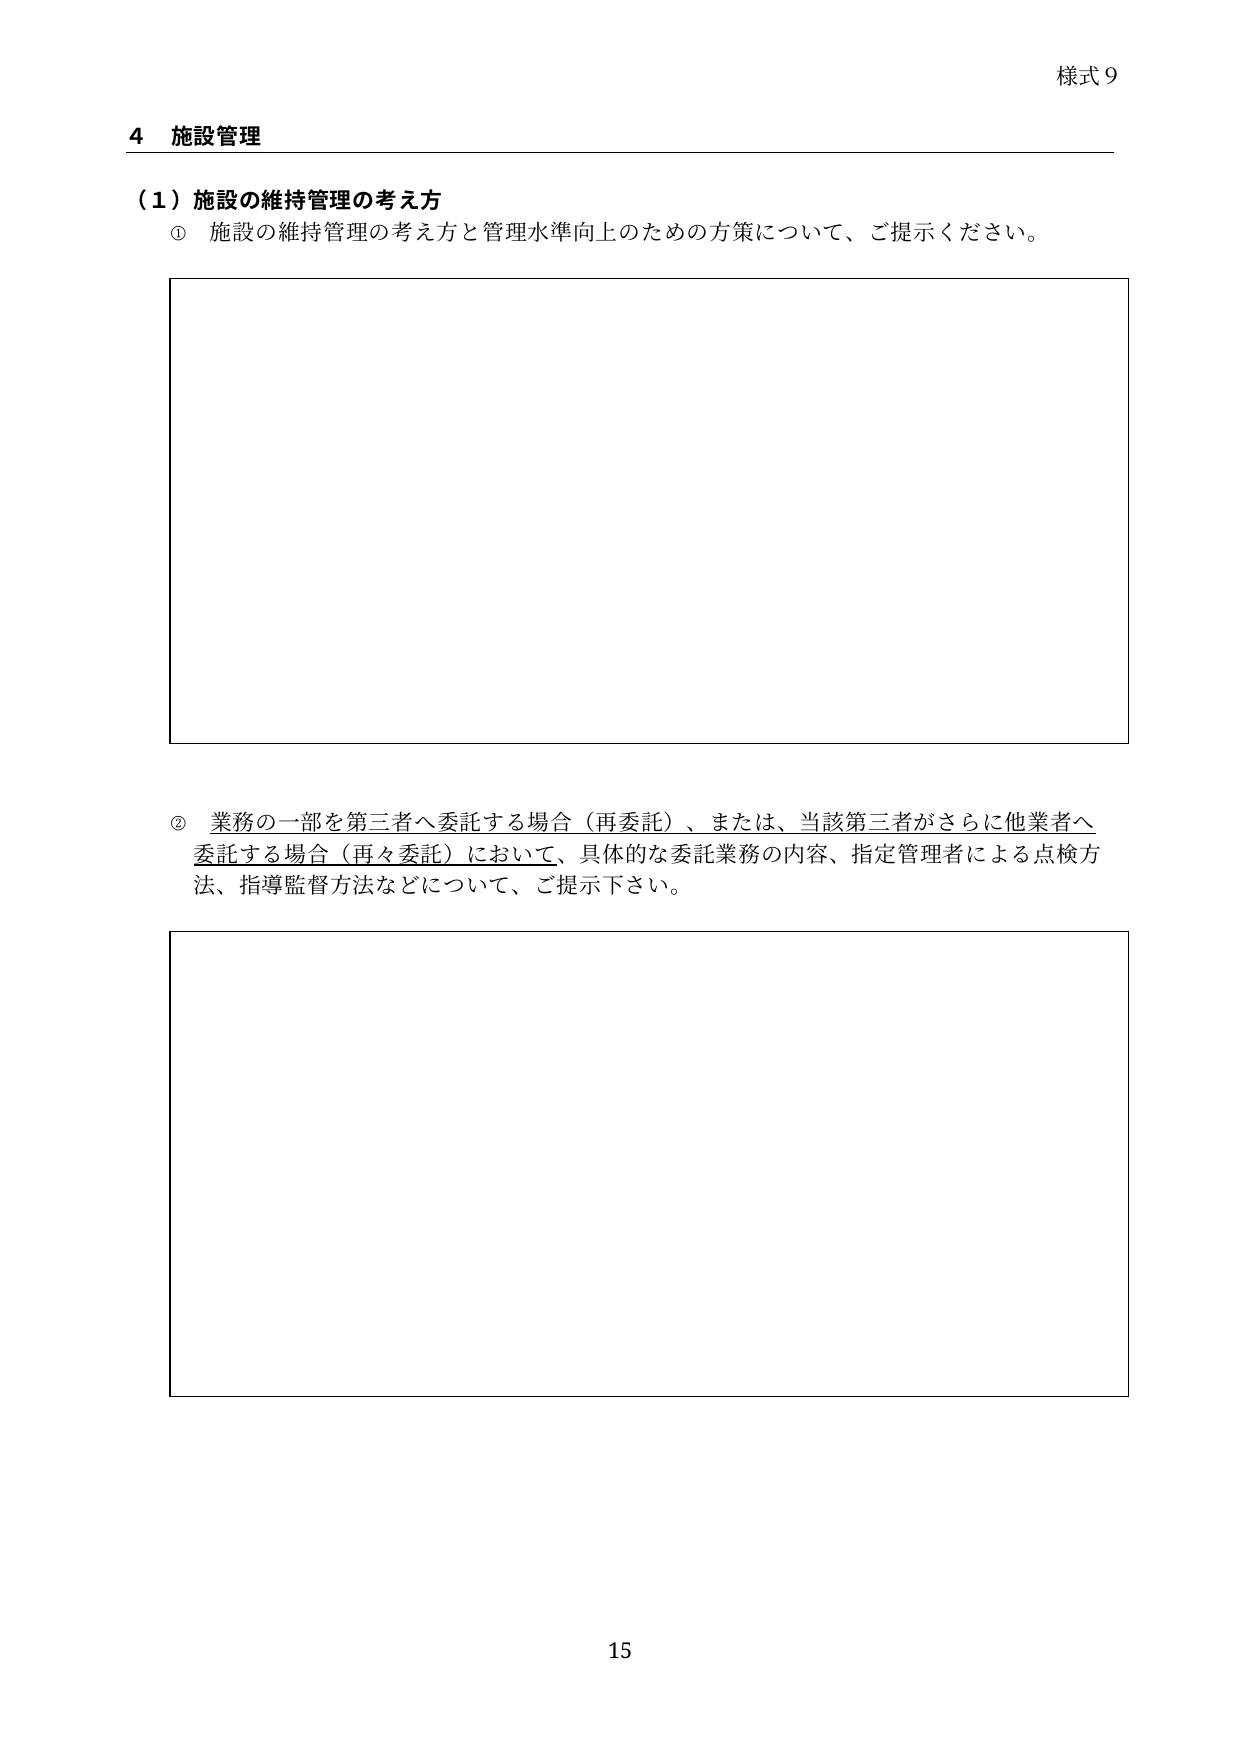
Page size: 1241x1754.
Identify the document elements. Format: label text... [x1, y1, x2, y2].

text ４ 施設管理 [126, 119, 1114, 152]
table_header [171, 279, 1128, 743]
table_header [171, 932, 1128, 1396]
text ① 施設の維持管理の考え方と管理水準向上のための方策について、ご提示ください。 [170, 215, 1114, 247]
text ② 業務の一部を第三者へ委託する場合（再委託）、または、当該第三者がさらに他業者へ委託する場合（再々委託）において、具体的な委託業務の内容、指定管理者による点検方法、指導監督方法などについて、ご提示下さい。 [170, 806, 1114, 900]
text （１）施設の維持管理の考え方 [126, 183, 1114, 215]
